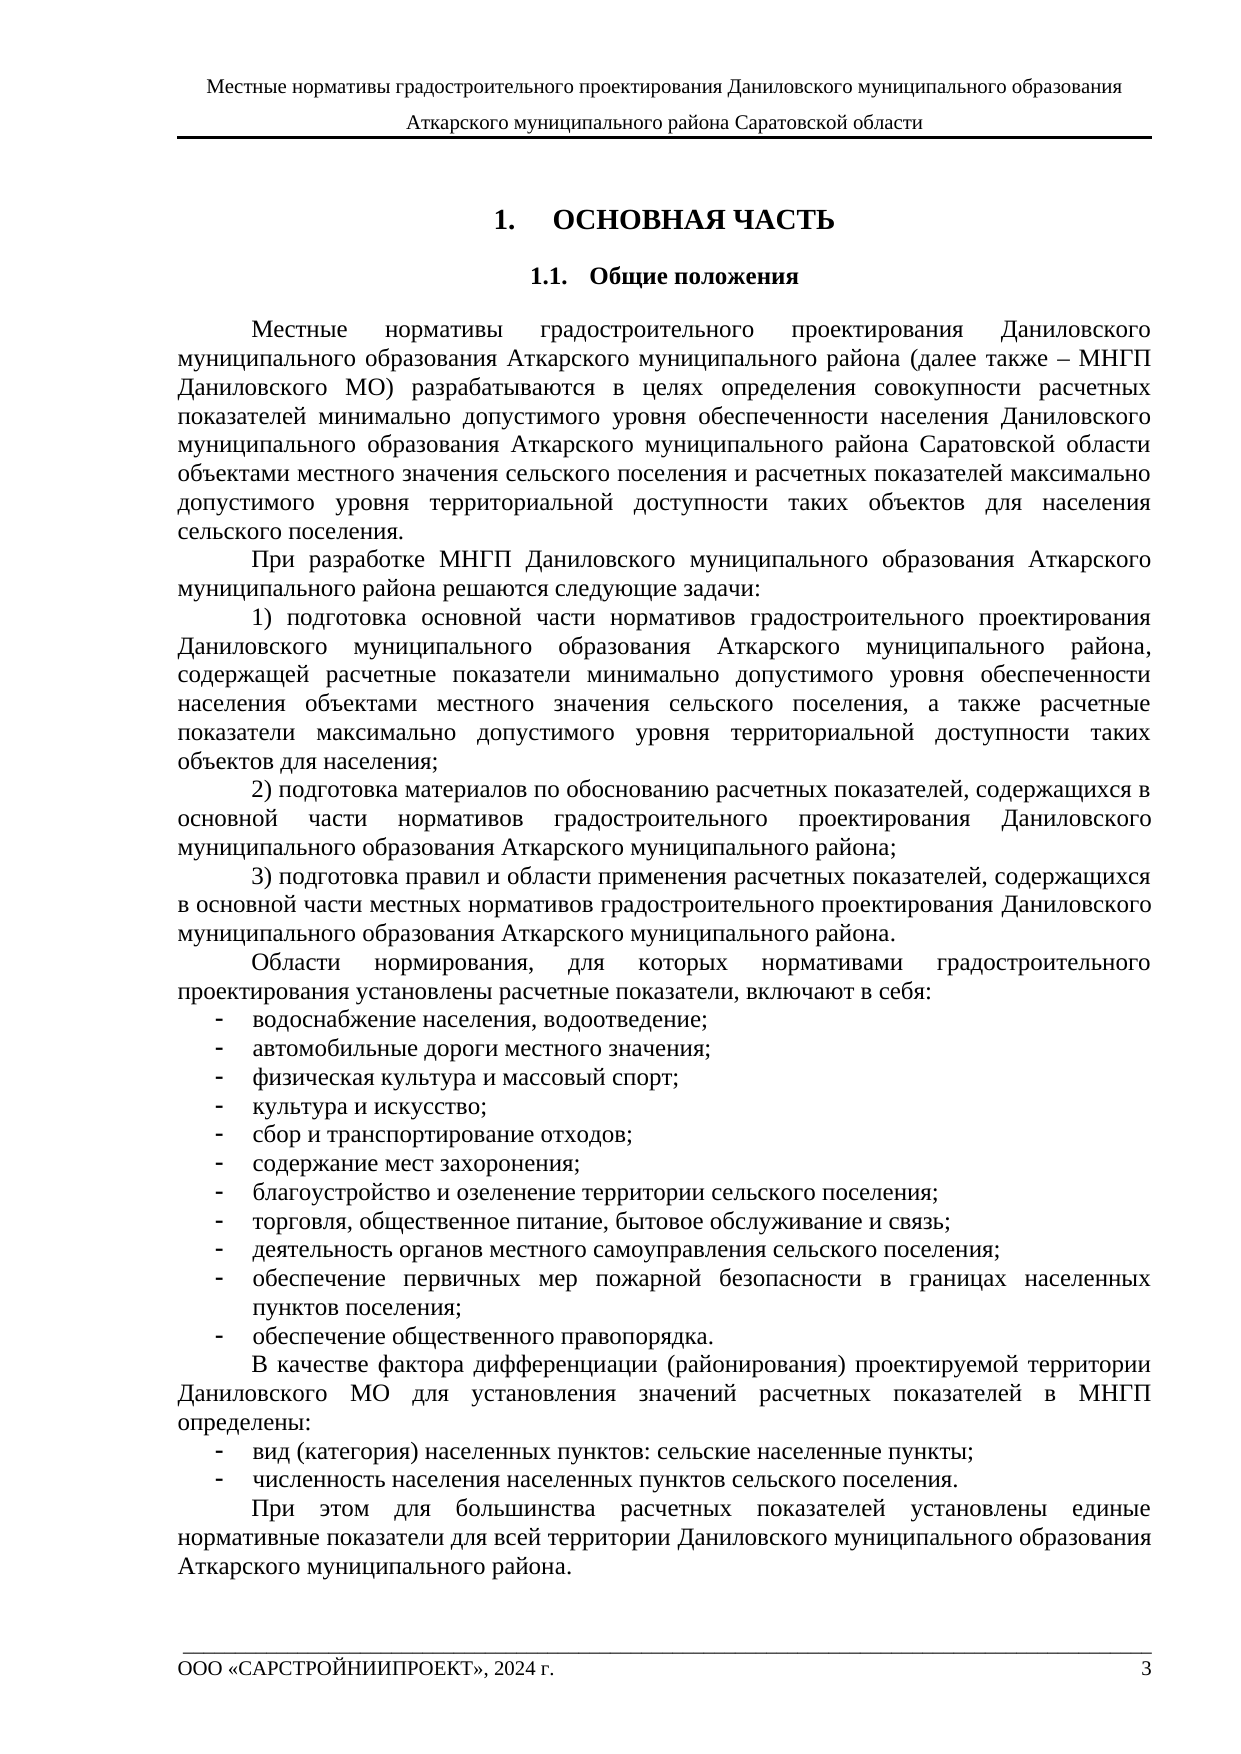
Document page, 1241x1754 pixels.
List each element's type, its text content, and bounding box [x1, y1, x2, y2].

text 3) подготовка правил и области применения расчетных показателей, содержащихся в основной части местных нормативов градостроительного проектирования Даниловского муниципального образования Аткарского муниципального района. [177, 861, 1152, 947]
list торговля, общественное питание, бытовое обслуживание и связь; [215, 1206, 1152, 1234]
text 2) подготовка материалов по обоснованию расчетных показателей, содержащихся в основной части нормативов градостроительного проектирования Даниловского муниципального образования Аткарского муниципального района; [177, 774, 1152, 861]
list содержание мест захоронения; [215, 1148, 1152, 1177]
text В качестве фактора дифференциации (районирования) проектируемой территории Даниловского МО для установления значений расчетных показателей в МНГП определены: [177, 1349, 1152, 1436]
list благоустройство и озеленение территории сельского поселения; [215, 1177, 1152, 1206]
list физическая культура и массовый спорт; [215, 1062, 1152, 1091]
list культура и искусство; [215, 1091, 1152, 1119]
text При разработке МНГП Даниловского муниципального образования Аткарского муниципального района решаются следующие задачи: [177, 544, 1152, 602]
text Области нормирования, для которых нормативами градостроительного проектирования установлены расчетные показатели, включают в себя: [177, 947, 1152, 1004]
list вид (категория) населенных пунктов: сельские населенные пункты; [215, 1436, 1152, 1464]
list водоснабжение населения, водоотведение; [215, 1004, 1152, 1033]
list деятельность органов местного самоуправления сельского поселения; [215, 1234, 1152, 1263]
list сбор и транспортирование отходов; [215, 1119, 1152, 1148]
list автомобильные дороги местного значения; [215, 1033, 1152, 1062]
text При этом для большинства расчетных показателей установлены единые нормативные показатели для всей территории Даниловского муниципального образования Аткарского муниципального района. [177, 1493, 1152, 1579]
subtitle Основная часть [177, 202, 1152, 236]
list численность населения населенных пунктов сельского поселения. [215, 1464, 1152, 1493]
text Местные нормативы градостроительного проектирования Даниловского муниципального образования Аткарского муниципального района (далее также – МНГП Даниловского МО) разрабатываются в целях определения совокупности расчетных показателей минимально допустимого уровня обеспеченности населения Даниловского муниципального образования Аткарского муниципального района Саратовской области объектами местного значения сельского поселения и расчетных показателей максимально допустимого уровня территориальной доступности таких объектов для населения сельского поселения. [177, 314, 1152, 544]
text 1) подготовка основной части нормативов градостроительного проектирования Даниловского муниципального образования Аткарского муниципального района, содержащей расчетные показатели минимально допустимого уровня обеспеченности населения объектами местного значения сельского поселения, а также расчетные показатели максимально допустимого уровня территориальной доступности таких объектов для населения; [177, 602, 1152, 774]
subtitle Общие положения [177, 261, 1152, 289]
list обеспечение общественного правопорядка. [215, 1321, 1152, 1349]
list обеспечение первичных мер пожарной безопасности в границах населенных пунктов поселения; [215, 1263, 1152, 1321]
